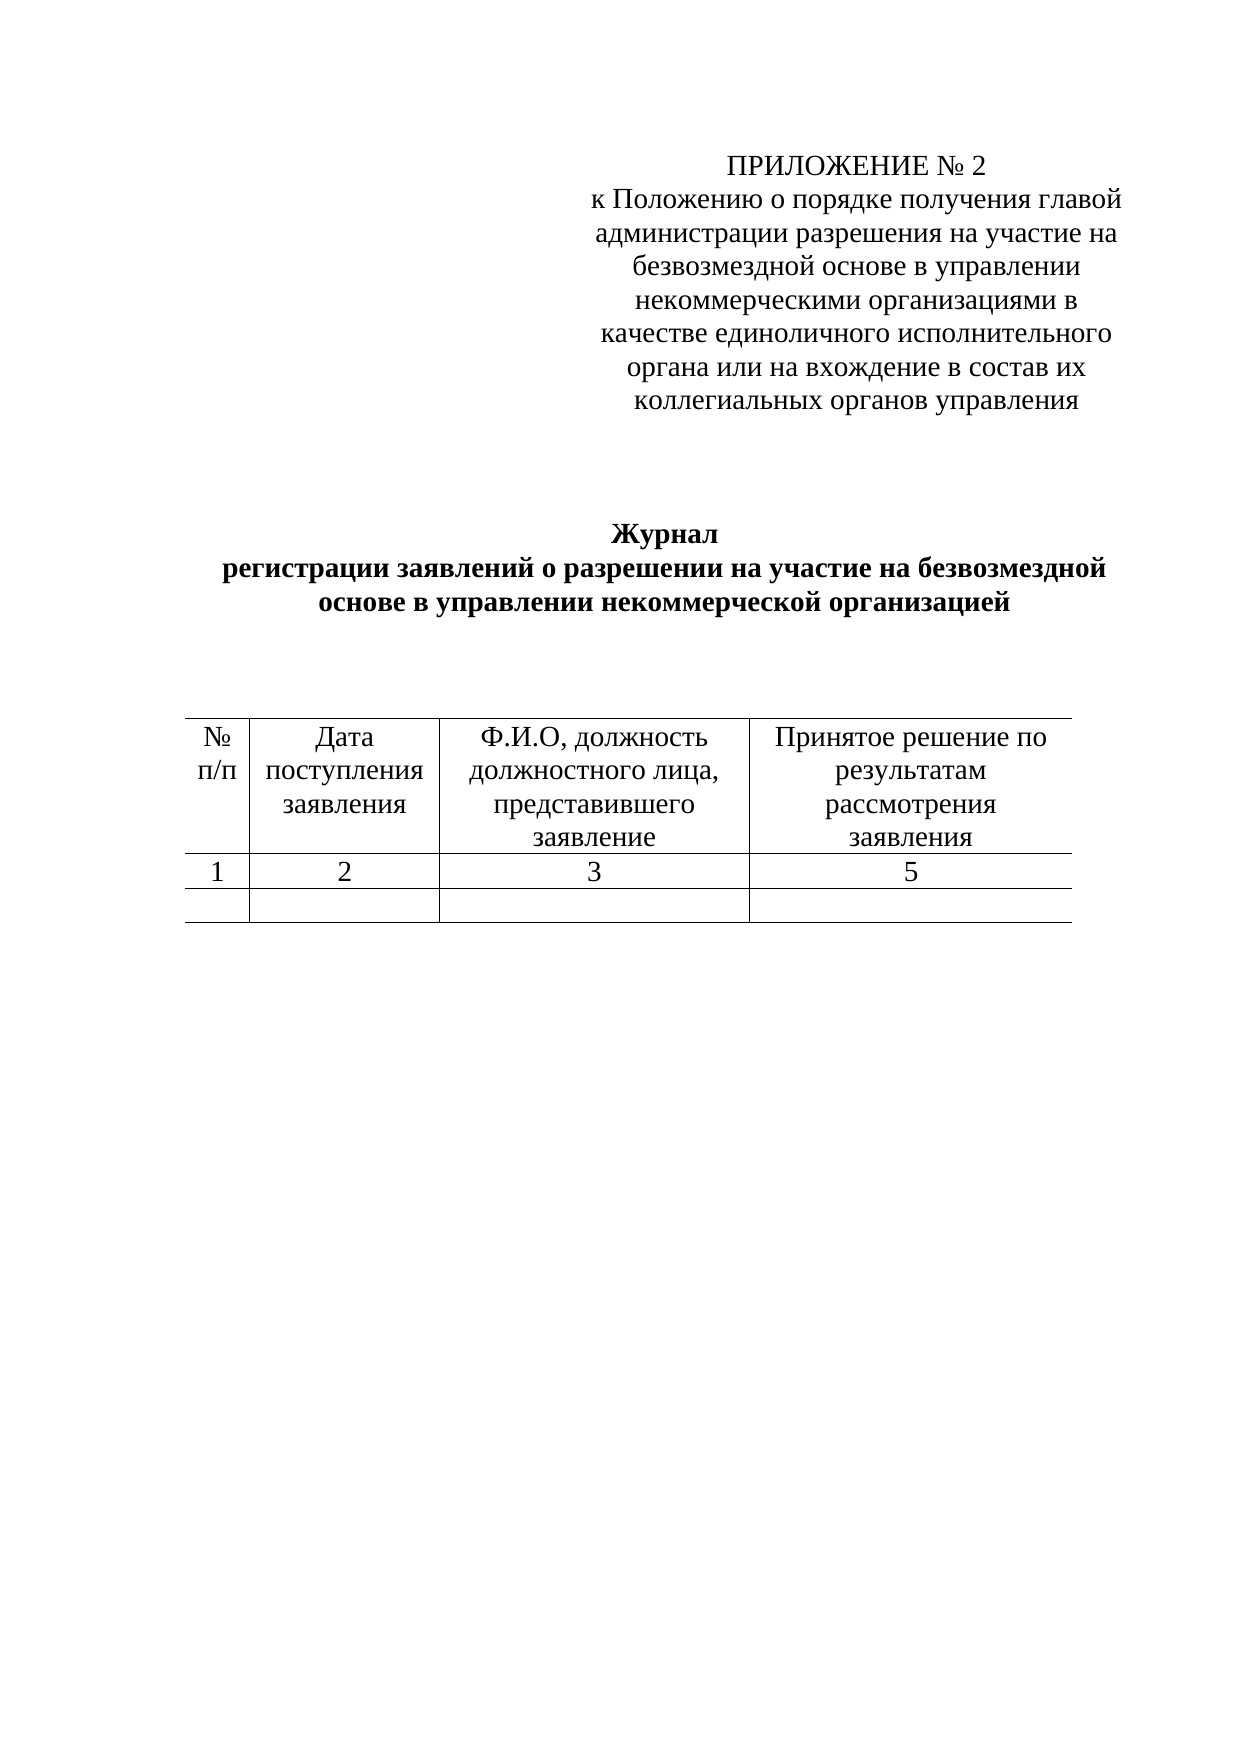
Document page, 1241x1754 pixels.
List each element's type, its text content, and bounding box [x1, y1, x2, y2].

table_cell 5 [750, 854, 1072, 888]
text Журнал [207, 517, 1122, 550]
text ПРИЛОЖЕНИЕ № 2 [591, 148, 1122, 181]
table_cell [185, 889, 249, 922]
table_header Принятое решение по результатам рассмотрения заявления [750, 719, 1072, 853]
table_cell [440, 889, 749, 922]
table_cell 1 [185, 854, 249, 888]
table_cell 3 [440, 854, 749, 888]
text к Положению о порядке получения главой администрации разрешения на участие на безвозмездной основе в управлении некоммерческими организациями в качестве единоличного исполнительного органа или на вхождение в состав их коллегиальных органов управления [591, 181, 1122, 416]
table_cell 2 [250, 854, 439, 888]
table_header Дата поступления заявления [250, 719, 439, 853]
text регистрации заявлений о разрешении на участие на безвозмездной основе в управлении некоммерческой организацией [207, 550, 1122, 617]
table_header № п/п [185, 719, 249, 853]
table_cell [250, 889, 439, 922]
table_cell [750, 889, 1072, 922]
table_header Ф.И.О, должность должностного лица, представившего заявление [440, 719, 749, 853]
